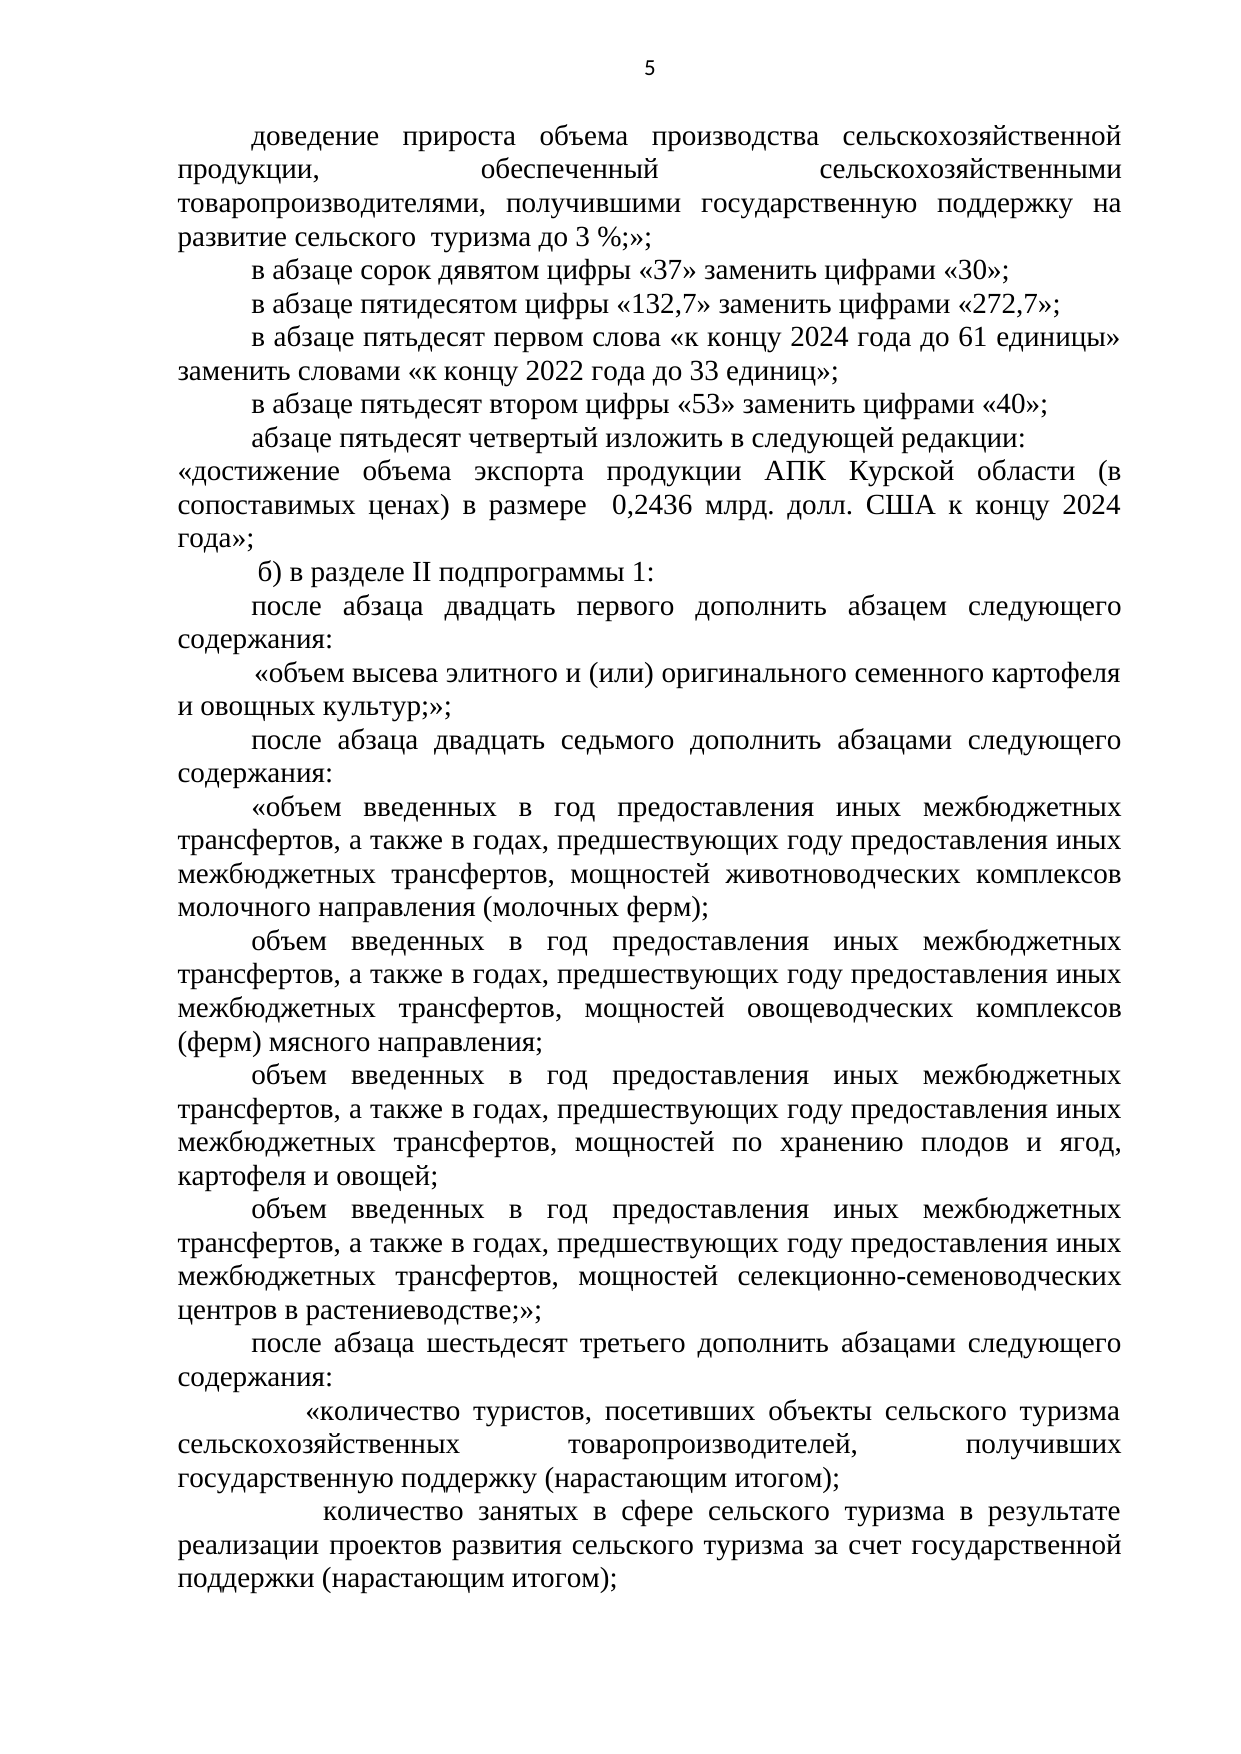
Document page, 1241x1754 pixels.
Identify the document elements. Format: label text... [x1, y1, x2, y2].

text «объем высева элитного и (или) оригинального семенного картофеля и овощных культур;»; [177, 655, 1122, 722]
list после абзаца шестьдесят третьего дополнить абзацами следующего содержания: [177, 1326, 1122, 1393]
text «достижение объема экспорта продукции АПК Курской области (в сопоставимых ценах) в размере 0,2436 млрд. долл. США к концу 2024 года»; [177, 453, 1122, 554]
text б) в разделе II подпрограммы 1: [177, 554, 1122, 588]
text объем введенных в год предоставления иных межбюджетных трансфертов, а также в годах, предшествующих году предоставления иных межбюджетных трансфертов, мощностей селекционно-семеноводческих центров в растениеводстве;»; [177, 1191, 1122, 1326]
text «объем введенных в год предоставления иных межбюджетных трансфертов, а также в годах, предшествующих году предоставления иных межбюджетных трансфертов, мощностей животноводческих комплексов молочного направления (молочных ферм); [177, 789, 1122, 923]
list после абзаца двадцать седьмого дополнить абзацами следующего содержания: [177, 722, 1122, 789]
text в абзаце пятьдесят втором цифры «53» заменить цифрами «40»; [177, 386, 1122, 420]
text в абзаце пятидесятом цифры «132,7» заменить цифрами «272,7»; [177, 286, 1122, 319]
text в абзаце пятьдесят первом слова «к концу 2024 года до 61 единицы» заменить словами «к концу 2022 года до 33 единиц»; [177, 319, 1122, 386]
text доведение прироста объема производства сельскохозяйственной продукции, обеспеченный сельскохозяйственными товаропроизводителями, получившими государственную поддержку на развитие сельского туризма до 3 %;»; [177, 118, 1122, 252]
text количество занятых в сфере сельского туризма в результате реализации проектов развития сельского туризма за счет государственной поддержки (нарастающим итогом); [177, 1493, 1122, 1594]
text в абзаце сорок дявятом цифры «37» заменить цифрами «30»; [177, 252, 1122, 286]
text объем введенных в год предоставления иных межбюджетных трансфертов, а также в годах, предшествующих году предоставления иных межбюджетных трансфертов, мощностей по хранению плодов и ягод, картофеля и овощей; [177, 1057, 1122, 1191]
text «количество туристов, посетивших объекты сельского туризма сельскохозяйственных товаропроизводителей, получивших государственную поддержку (нарастающим итогом); [177, 1393, 1122, 1493]
list после абзаца двадцать первого дополнить абзацем следующего содержания: [177, 588, 1122, 655]
text объем введенных в год предоставления иных межбюджетных трансфертов, а также в годах, предшествующих году предоставления иных межбюджетных трансфертов, мощностей овощеводческих комплексов (ферм) мясного направления; [177, 923, 1122, 1057]
text абзаце пятьдесят четвертый изложить в следующей редакции: [177, 420, 1122, 453]
